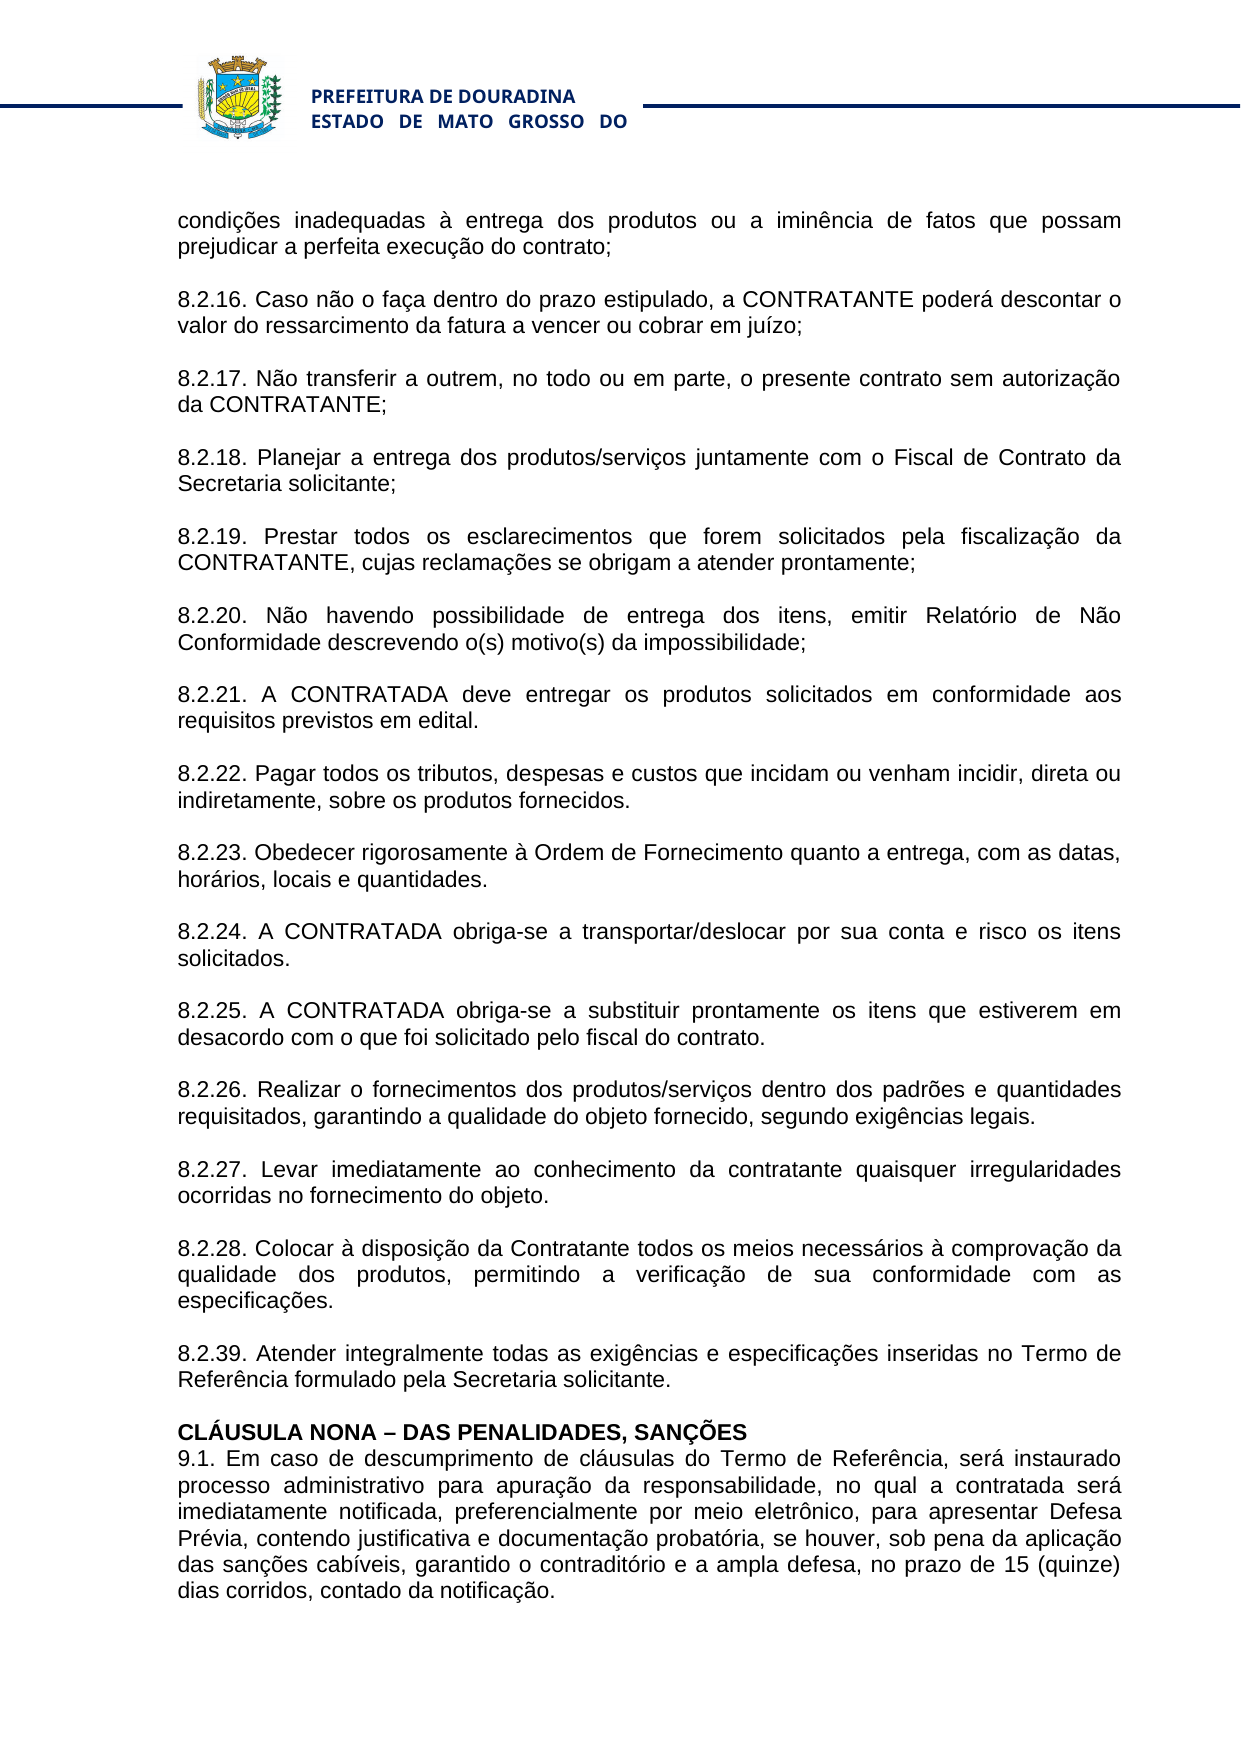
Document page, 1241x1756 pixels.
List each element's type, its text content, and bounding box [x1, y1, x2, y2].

text 8.2.20. Não havendo possibilidade de entrega dos itens, emitir Relatório de Não Conformidade descrevendo o(s) motivo(s) da impossibilidade; [177, 602, 1122, 655]
text 8.2.16. Caso não o faça dentro do prazo estipulado, a CONTRATANTE poderá descontar o valor do ressarcimento da fatura a vencer ou cobrar em juízo; [177, 286, 1122, 338]
text 8.2.18. Planejar a entrega dos produtos/serviços juntamente com o Fiscal de Contrato da Secretaria solicitante; [177, 444, 1122, 497]
text 8.2.19. Prestar todos os esclarecimentos que forem solicitados pela fiscalização da CONTRATANTE, cujas reclamações se obrigam a atender prontamente; [177, 523, 1122, 576]
text 8.2.28. Colocar à disposição da Contratante todos os meios necessários à comprovação da qualidade dos produtos, permitindo a verificação de sua conformidade com as especificações. [177, 1234, 1122, 1314]
text 8.2.25. A CONTRATADA obriga-se a substituir prontamente os itens que estiverem em desacordo com o que foi solicitado pelo fiscal do contrato. [177, 997, 1122, 1050]
text 8.2.23. Obedecer rigorosamente à Ordem de Fornecimento quanto a entrega, com as datas, horários, locais e quantidades. [177, 839, 1122, 892]
text CLÁUSULA NONA – DAS PENALIDADES, SANÇÕES [177, 1419, 1122, 1445]
text 9.1. Em caso de descumprimento de cláusulas do Termo de Referência, será instaurado processo administrativo para apuração da responsabilidade, no qual a contratada será imediatamente notificada, preferencialmente por meio eletrônico, para apresentar Defesa Prévia, contendo justificativa e documentação probatória, se houver, sob pena da aplicação das sanções cabíveis, garantido o contraditório e a ampla defesa, no prazo de 15 (quinze) dias corridos, contado da notificação. [177, 1445, 1122, 1603]
text 8.2.39. Atender integralmente todas as exigências e especificações inseridas no Termo de Referência formulado pela Secretaria solicitante. [177, 1340, 1122, 1393]
text 8.2.22. Pagar todos os tributos, despesas e custos que incidam ou venham incidir, direta ou indiretamente, sobre os produtos fornecidos. [177, 760, 1122, 813]
text 8.2.27. Levar imediatamente ao conhecimento da contratante quaisquer irregularidades ocorridas no fornecimento do objeto. [177, 1156, 1122, 1208]
picture [182, 50, 297, 153]
text 8.2.24. A CONTRATADA obriga-se a transportar/deslocar por sua conta e risco os itens solicitados. [177, 918, 1122, 971]
text 8.2.26. Realizar o fornecimentos dos produtos/serviços dentro dos padrões e quantidades requisitados, garantindo a qualidade do objeto fornecido, segundo exigências legais. [177, 1076, 1122, 1129]
text 8.2.21. A CONTRATADA deve entregar os produtos solicitados em conformidade aos requisitos previstos em edital. [177, 681, 1122, 734]
text 8.2.17. Não transferir a outrem, no todo ou em parte, o presente contrato sem autorização da CONTRATANTE; [177, 365, 1122, 418]
